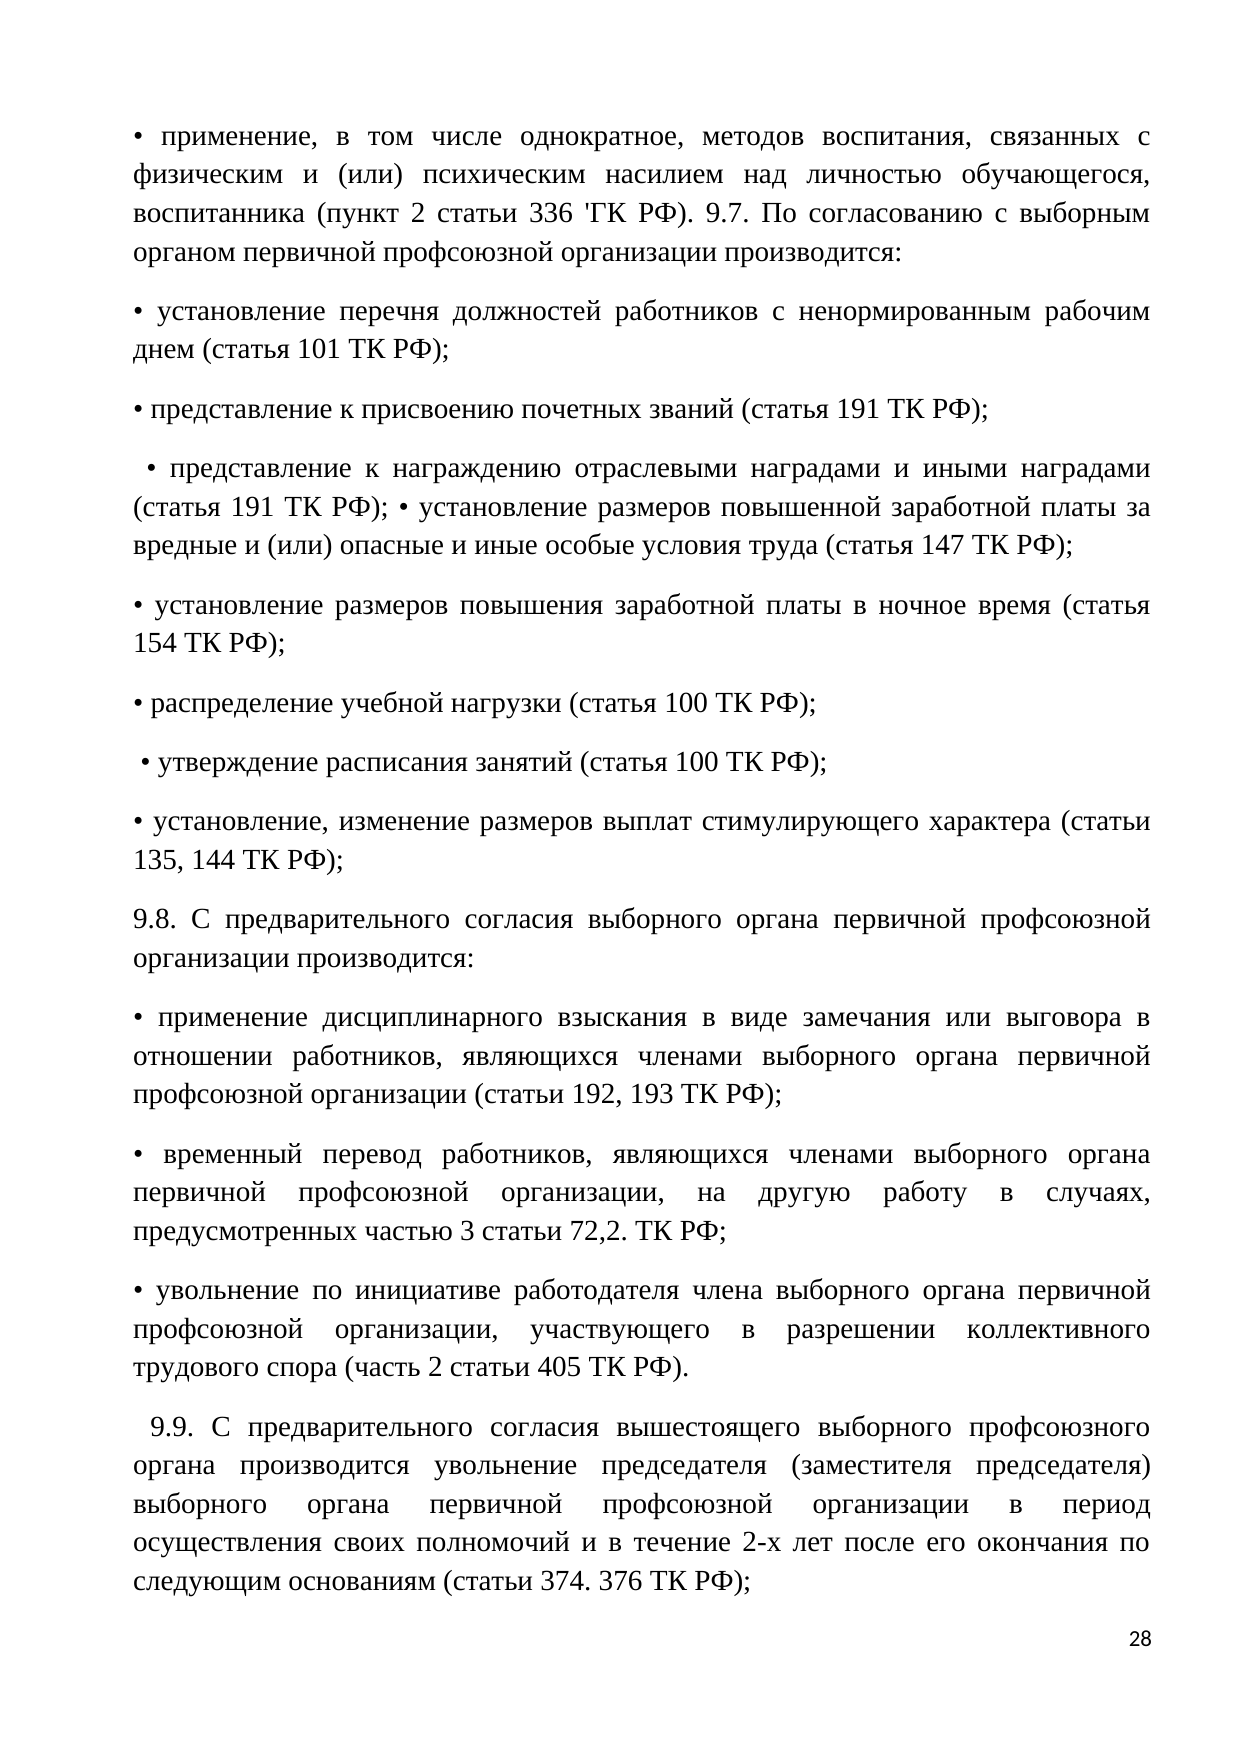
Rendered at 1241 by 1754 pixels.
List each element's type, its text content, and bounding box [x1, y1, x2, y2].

text • применение дисциплинарного взыскания в виде замечания или выговора в отношении работников, являющихся членами выборного органа первичной профсоюзной организации (статьи 192, 193 ТК РФ); [133, 999, 1152, 1110]
text 9.9. С предварительного согласия вышестоящего выборного профсоюзного органа производится увольнение председателя (заместителя председателя) выборного органа первичной профсоюзной организации в период осуществления своих полномочий и в течение 2-х лет после его окончания по следующим основаниям (статьи 374. 376 ТК РФ); [133, 1409, 1152, 1596]
text • применение, в том числе однократное, методов воспитания, связанных с физическим и (или) психическим насилием над личностью обучающегося, воспитанника (пункт 2 статьи 336 'ГК РФ). 9.7. По согласованию с выборным органом первичной профсоюзной организации производится: [133, 118, 1152, 267]
text 9.8. С предварительного согласия выборного органа первичной профсоюзной организации производится: [133, 901, 1152, 973]
text • представление к награждению отраслевыми наградами и иными наградами (статья 191 ТК РФ); • установление размеров повышенной заработной платы за вредные и (или) опасные и иные особые условия труда (статья 147 ТК РФ); [133, 450, 1152, 561]
text • временный перевод работников, являющихся членами выборного органа первичной профсоюзной организации, на другую работу в случаях, предусмотренных частью 3 статьи 72,2. ТК РФ; [133, 1136, 1152, 1246]
text • утверждение расписания занятий (статья 100 ТК РФ); [133, 744, 1152, 778]
text • установление перечня должностей работников с ненормированным рабочим днем (статья 101 ТК РФ); [133, 293, 1152, 365]
text • представление к присвоению почетных званий (статья 191 ТК РФ); [133, 391, 1152, 424]
text • распределение учебной нагрузки (статья 100 ТК РФ); [133, 685, 1152, 718]
text • установление размеров повышения заработной платы в ночное время (статья 154 ТК РФ); [133, 587, 1152, 659]
text • увольнение по инициативе работодателя члена выборного органа первичной профсоюзной организации, участвующего в разрешении коллективного трудового спора (часть 2 статьи 405 ТК РФ). [133, 1272, 1152, 1383]
text • установление, изменение размеров выплат стимулирующего характера (статьи 135, 144 ТК РФ); [133, 803, 1152, 876]
